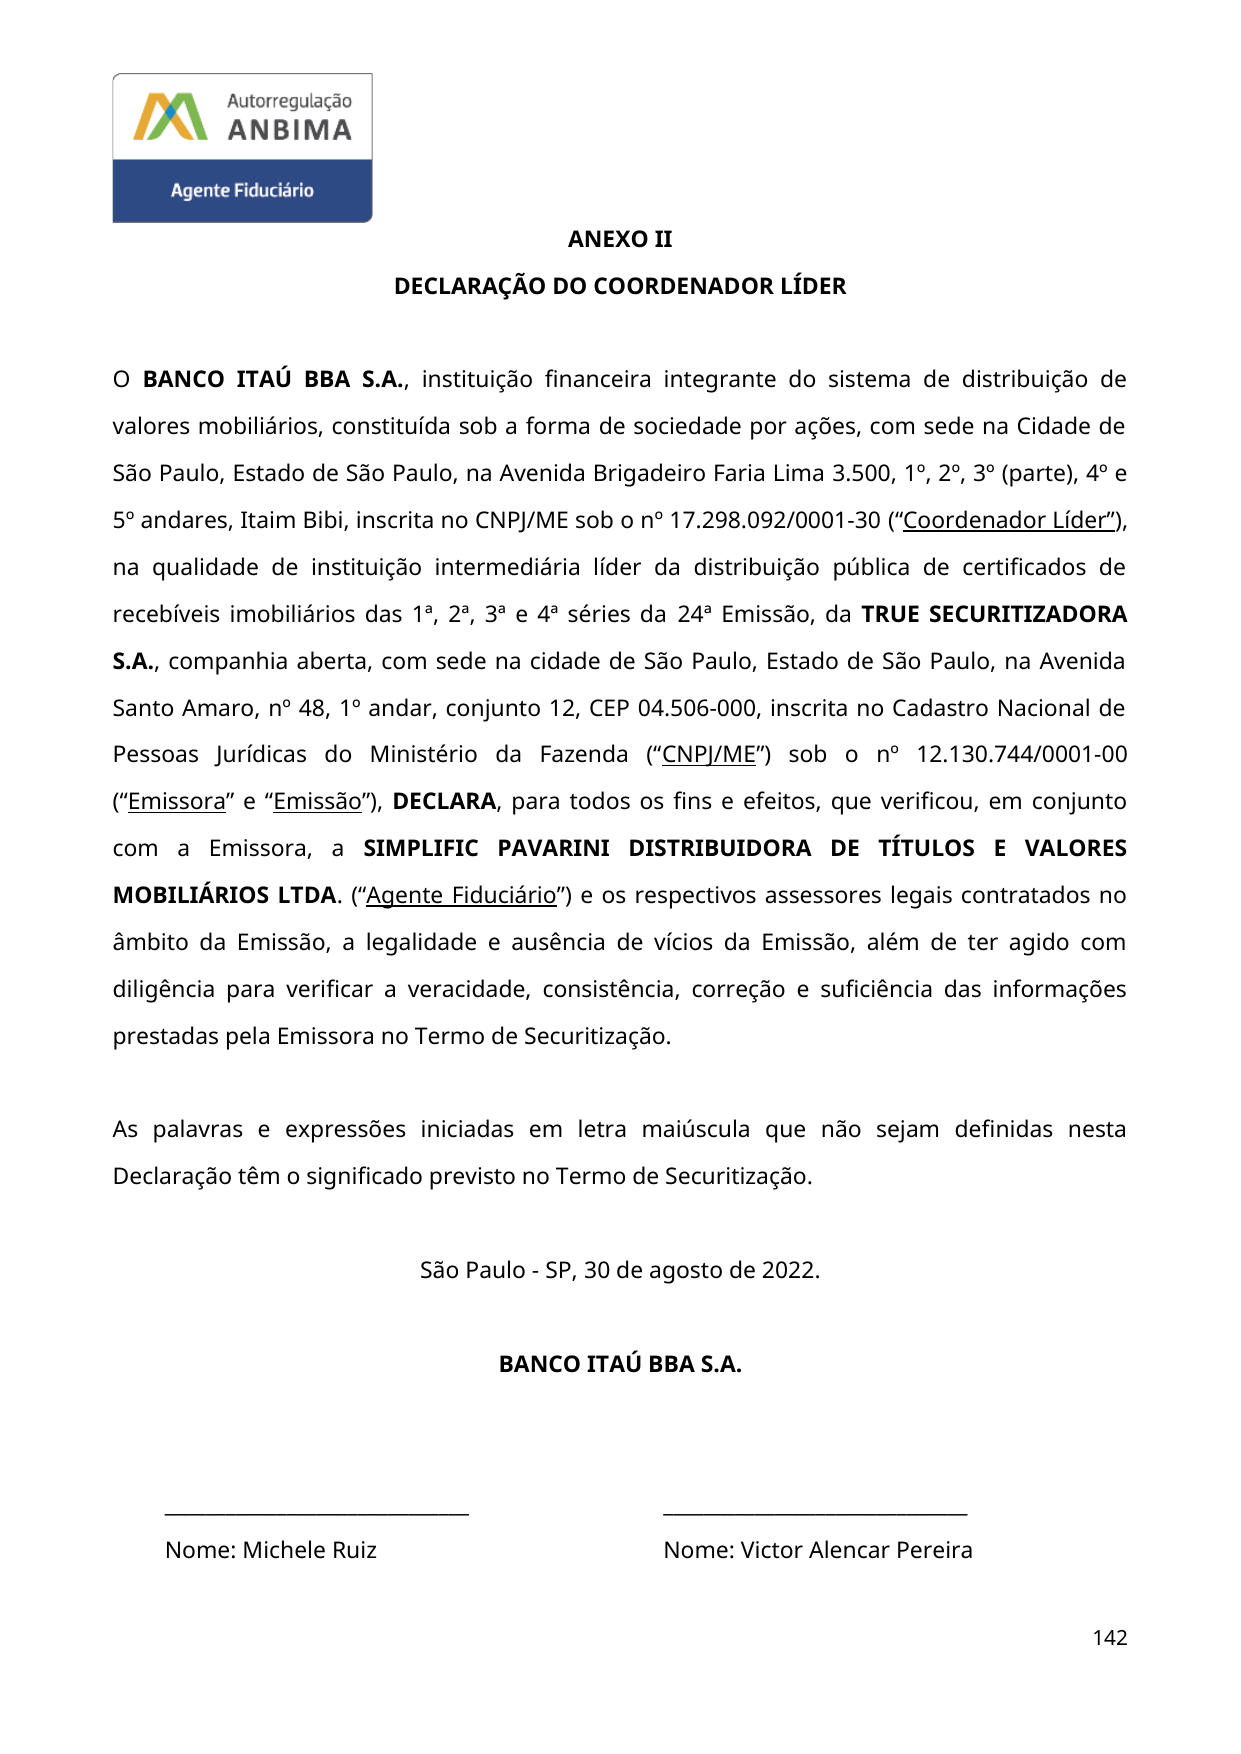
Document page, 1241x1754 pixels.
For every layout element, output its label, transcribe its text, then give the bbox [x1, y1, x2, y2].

picture [112, 73, 373, 223]
text DECLARAÇÃO DO COORDENADOR LÍDER [112, 270, 1128, 301]
text São Paulo - SP, 30 de agosto de 2022. [112, 1254, 1128, 1285]
text O BANCO ITAÚ BBA S.A., instituição financeira integrante do sistema de distribuição de valores mobiliários, constituída sob a forma de sociedade por ações, com sede na Cidade de São Paulo, Estado de São Paulo, na Avenida Brigadeiro Faria Lima 3.500, 1º, 2º, 3º (parte), 4º e 5º andares, Itaim Bibi, inscrita no CNPJ/ME sob o nº 17.298.092/0001-30 (“Coordenador Líder”), na qualidade de instituição intermediária líder da distribuição pública de certificados de recebíveis imobiliários das 1ª, 2ª, 3ª e 4ª séries da 24ª Emissão, da TRUE SECURITIZADORA S.A., companhia aberta, com sede na cidade de São Paulo, Estado de São Paulo, na Avenida Santo Amaro, nº 48, 1º andar, conjunto 12, CEP 04.506-000, inscrita no Cadastro Nacional de Pessoas Jurídicas do Ministério da Fazenda (“CNPJ/ME”) sob o nº 12.130.744/0001-00 (“Emissora” e “Emissão”), DECLARA, para todos os fins e efeitos, que verificou, em conjunto com a Emissora, a SIMPLIFIC PAVARINI DISTRIBUIDORA DE TÍTULOS E VALORES MOBILIÁRIOS LTDA. (“Agente Fiduciário”) e os respectivos assessores legais contratados no âmbito da Emissão, a legalidade e ausência de vícios da Emissão, além de ter agido com diligência para verificar a veracidade, consistência, correção e suficiência das informações prestadas pela Emissora no Termo de Securitização. [112, 363, 1128, 1051]
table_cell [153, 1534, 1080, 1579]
text As palavras e expressões iniciadas em letra maiúscula que não sejam definidas nesta Declaração têm o significado previsto no Termo de Securitização. [112, 1113, 1128, 1192]
subtitle ANEXO II [112, 223, 1128, 254]
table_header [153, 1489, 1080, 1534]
text BANCO ITAÚ BBA S.A. [112, 1348, 1128, 1379]
